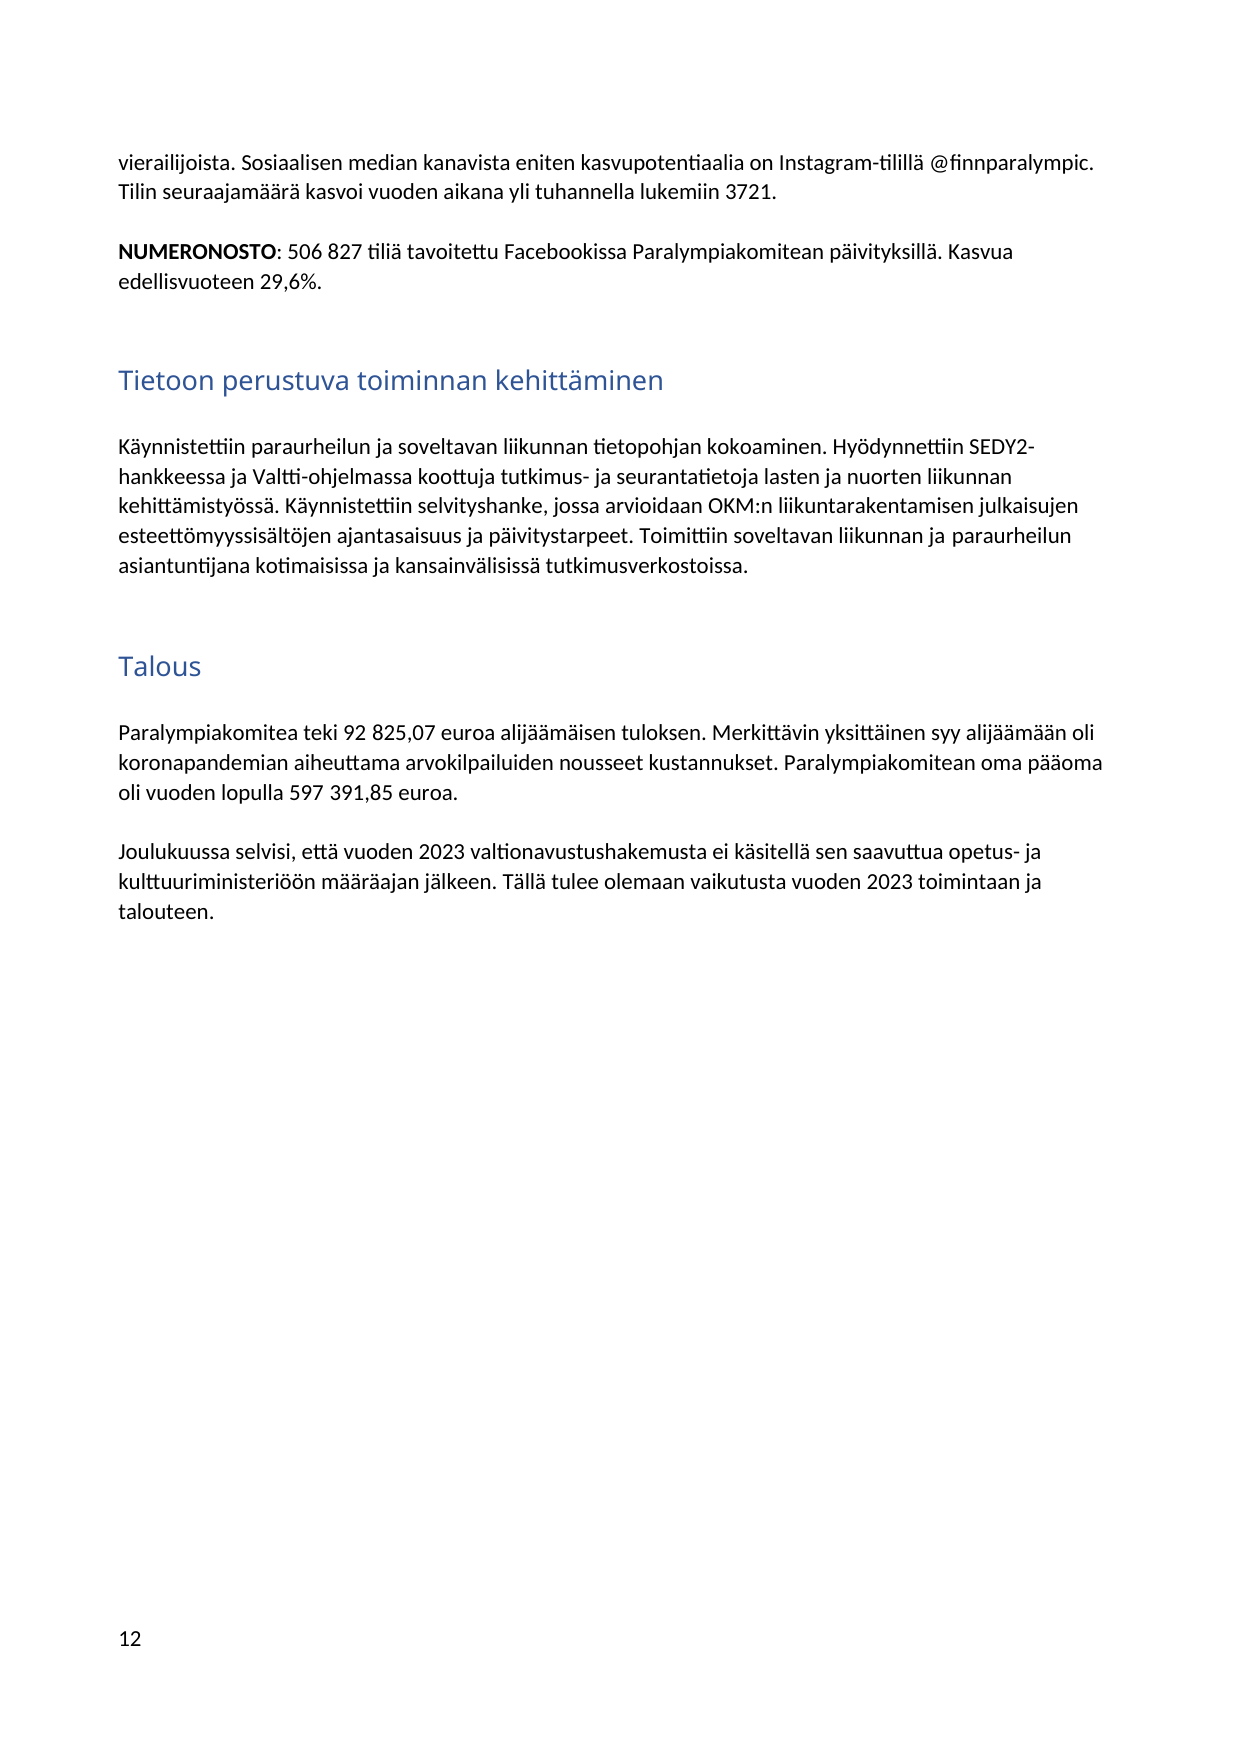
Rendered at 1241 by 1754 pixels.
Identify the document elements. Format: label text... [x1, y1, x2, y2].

text NUMERONOSTO: 506 827 tiliä tavoitettu Facebookissa Paralympiakomitean päivityksillä. Kasvua edellisvuoteen 29,6%. [118, 237, 1122, 295]
text Paralympiakomitea teki 92 825,07 euroa alijäämäisen tuloksen. Merkittävin yksittäinen syy alijäämään oli koronapandemian aiheuttama arvokilpailuiden nousseet kustannukset. Paralympiakomitean oma pääoma oli vuoden lopulla 597 391,85 euroa. [118, 718, 1122, 806]
subtitle Talous [118, 647, 1122, 684]
text Käynnistettiin paraurheilun ja soveltavan liikunnan tietopohjan kokoaminen. Hyödynnettiin SEDY2-hankkeessa ja Valtti-ohjelmassa koottuja tutkimus- ja seurantatietoja lasten ja nuorten liikunnan kehittämistyössä. Käynnistettiin selvityshanke, jossa arvioidaan OKM:n liikuntarakentamisen julkaisujen esteettömyyssisältöjen ajantasaisuus ja päivitystarpeet. Toimittiin soveltavan liikunnan ja paraurheilun asiantuntijana kotimaisissa ja kansainvälisissä tutkimusverkostoissa. [118, 432, 1122, 579]
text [118, 148, 1122, 206]
subtitle Tietoon perustuva toiminnan kehittäminen [118, 361, 1122, 398]
text Joulukuussa selvisi, että vuoden 2023 valtionavustushakemusta ei käsitellä sen saavuttua opetus- ja kulttuuriministeriöön määräajan jälkeen. Tällä tulee olemaan vaikutusta vuoden 2023 toimintaan ja talouteen. [118, 837, 1122, 925]
